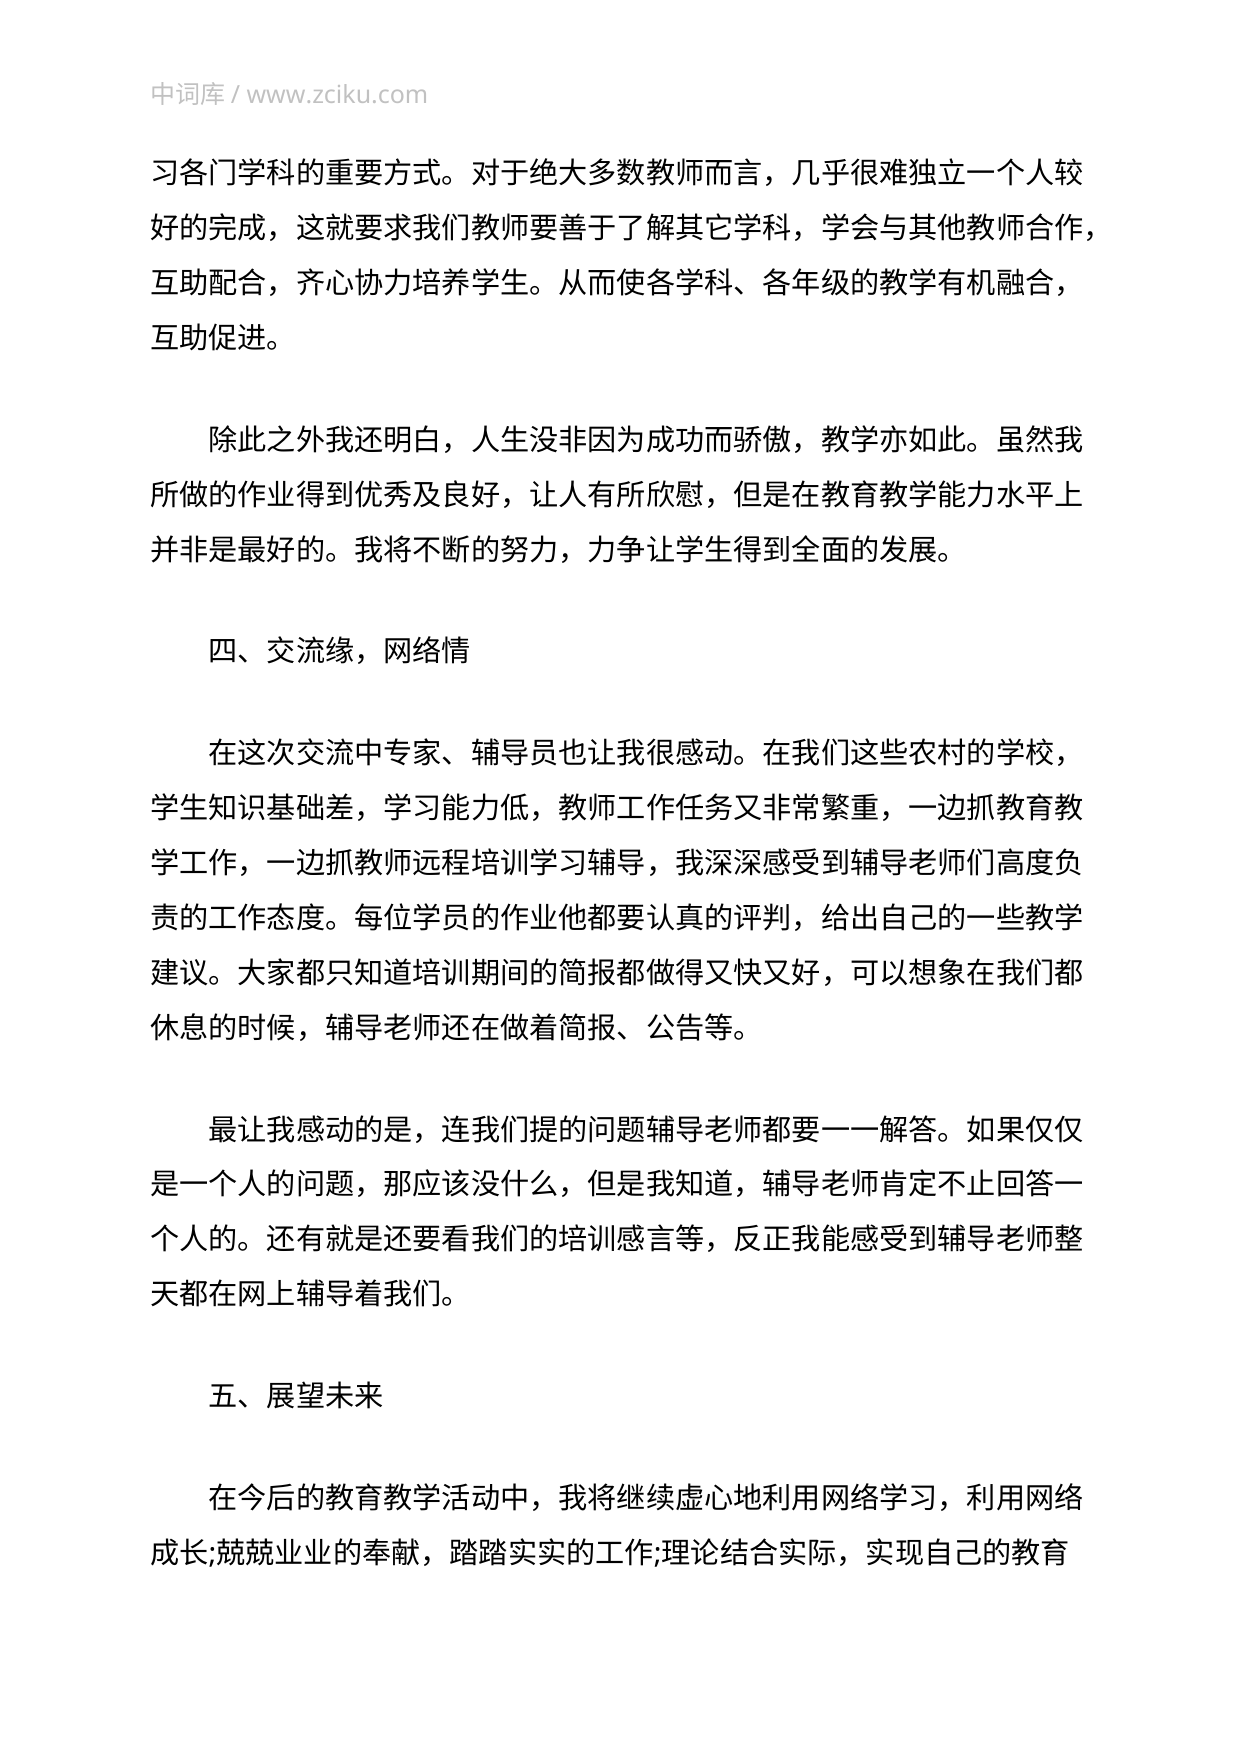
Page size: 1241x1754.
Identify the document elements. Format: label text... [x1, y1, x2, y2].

text 最让我感动的是，连我们提的问题辅导老师都要一一解答。如果仅仅是一个人的问题，那应该没什么，但是我知道，辅导老师肯定不止回答一个人的。还有就是还要看我们的培训感言等，反正我能感受到辅导老师整天都在网上辅导着我们。 [150, 1106, 1090, 1313]
text 除此之外我还明白，人生没非因为成功而骄傲，教学亦如此。虽然我所做的作业得到优秀及良好，让人有所欣慰，但是在教育教学能力水平上并非是最好的。我将不断的努力，力争让学生得到全面的发展。 [150, 416, 1090, 568]
text 在这次交流中专家、辅导员也让我很感动。在我们这些农村的学校，学生知识基础差，学习能力低，教师工作任务又非常繁重，一边抓教育教学工作，一边抓教师远程培训学习辅导，我深深感受到辅导老师们高度负责的工作态度。每位学员的作业他都要认真的评判，给出自己的一些教学建议。大家都只知道培训期间的简报都做得又快又好，可以想象在我们都休息的时候，辅导老师还在做着简报、公告等。 [150, 730, 1090, 1047]
text 五、展望未来 [150, 1372, 1090, 1415]
text 四、交流缘，网络情 [150, 628, 1090, 670]
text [150, 150, 1090, 357]
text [150, 1474, 1090, 1572]
